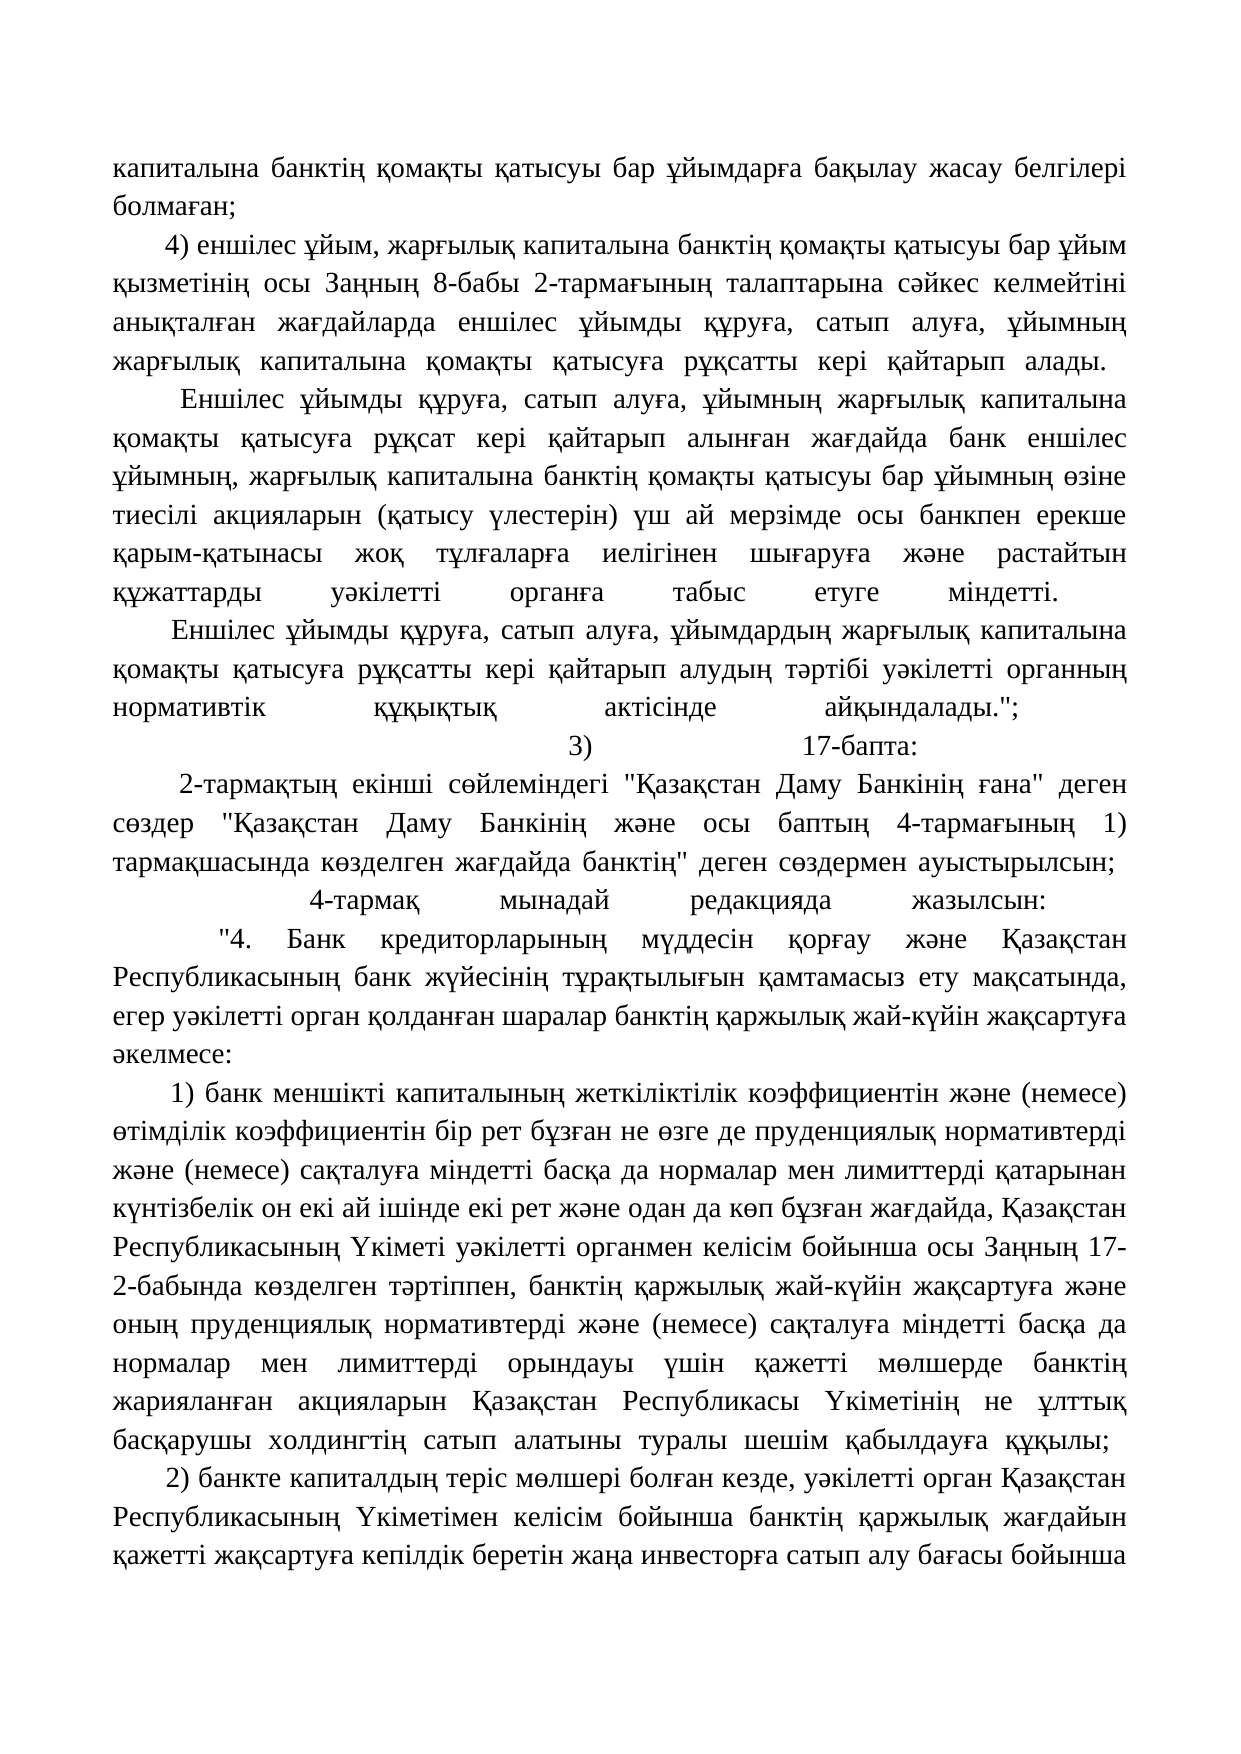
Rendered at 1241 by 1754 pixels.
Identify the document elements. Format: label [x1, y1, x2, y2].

text [112, 150, 1128, 1571]
